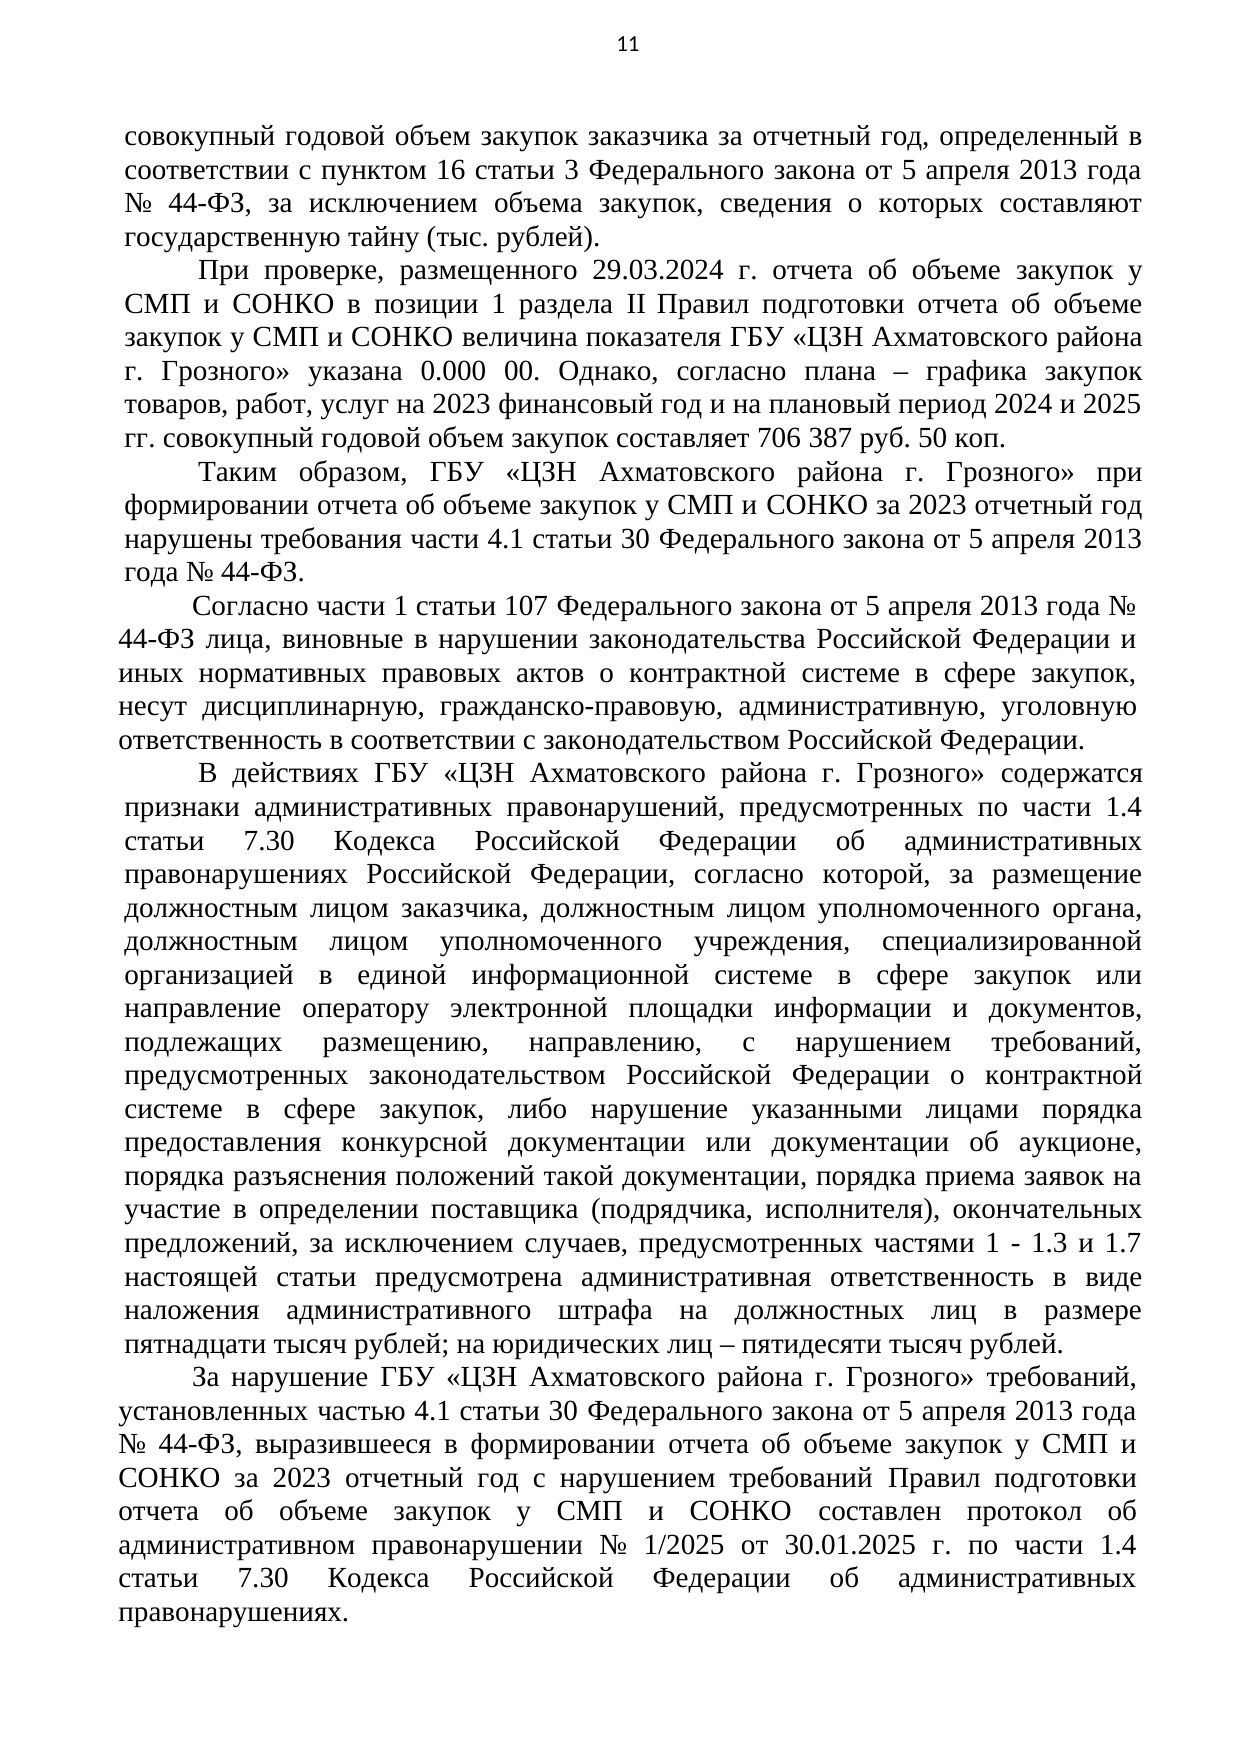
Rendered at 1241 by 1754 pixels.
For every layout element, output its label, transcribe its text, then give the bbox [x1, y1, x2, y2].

text В действиях ГБУ «ЦЗН Ахматовского района г. Грозного» содержатся признаки административных правонарушений, предусмотренных по части 1.4 статьи 7.30 Кодекса Российской Федерации об административных правонарушениях Российской Федерации, согласно которой, за размещение должностным лицом заказчика, должностным лицом уполномоченного органа, должностным лицом уполномоченного учреждения, специализированной организацией в единой информационной системе в сфере закупок или направление оператору электронной площадки информации и документов, подлежащих размещению, направлению, с нарушением требований, предусмотренных законодательством Российской Федерации о контрактной системе в сфере закупок, либо нарушение указанными лицами порядка предоставления конкурсной документации или документации об аукционе, порядка разъяснения положений такой документации, порядка приема заявок на участие в определении поставщика (подрядчика, исполнителя), окончательных предложений, за исключением случаев, предусмотренных частями 1 - 1.3 и 1.7 настоящей статьи предусмотрена административная ответственность в виде наложения административного штрафа на должностных лиц в размере пятнадцати тысяч рублей; на юридических лиц – пятидесяти тысяч рублей. [118, 756, 1137, 1359]
text Таким образом, ГБУ «ЦЗН Ахматовского района г. Грозного» при формировании отчета об объеме закупок у СМП и СОНКО за 2023 отчетный год нарушены требования части 4.1 статьи 30 Федерального закона от 5 апреля 2013 года № 44-ФЗ. [118, 454, 1137, 588]
text Согласно части 1 статьи 107 Федерального закона от 5 апреля 2013 года № 44-ФЗ лица, виновные в нарушении законодательства Российской Федерации и иных нормативных правовых актов о контрактной системе в сфере закупок, несут дисциплинарную, гражданско-правовую, административную, уголовную ответственность в соответствии с законодательством Российской Федерации. [118, 588, 1137, 756]
text За нарушение ГБУ «ЦЗН Ахматовского района г. Грозного» требований, установленных частью 4.1 статьи 30 Федерального закона от 5 апреля 2013 года № 44-ФЗ, выразившееся в формировании отчета об объеме закупок у СМП и СОНКО за 2023 отчетный год с нарушением требований Правил подготовки отчета об объеме закупок у СМП и СОНКО составлен протокол об административном правонарушении № 1/2025 от 30.01.2025 г. по части 1.4 статьи 7.30 Кодекса Российской Федерации об административных правонарушениях. [118, 1359, 1137, 1628]
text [118, 118, 1137, 252]
text При проверке, размещенного 29.03.2024 г. отчета об объеме закупок у СМП и СОНКО в позиции 1 раздела II Правил подготовки отчета об объеме закупок у СМП и СОНКО величина показателя ГБУ «ЦЗН Ахматовского района г. Грозного» указана 0.000 00. Однако, согласно плана – графика закупок товаров, работ, услуг на 2023 финансовый год и на плановый период 2024 и 2025 гг. совокупный годовой объем закупок составляет 706 387 руб. 50 коп. [118, 252, 1137, 454]
